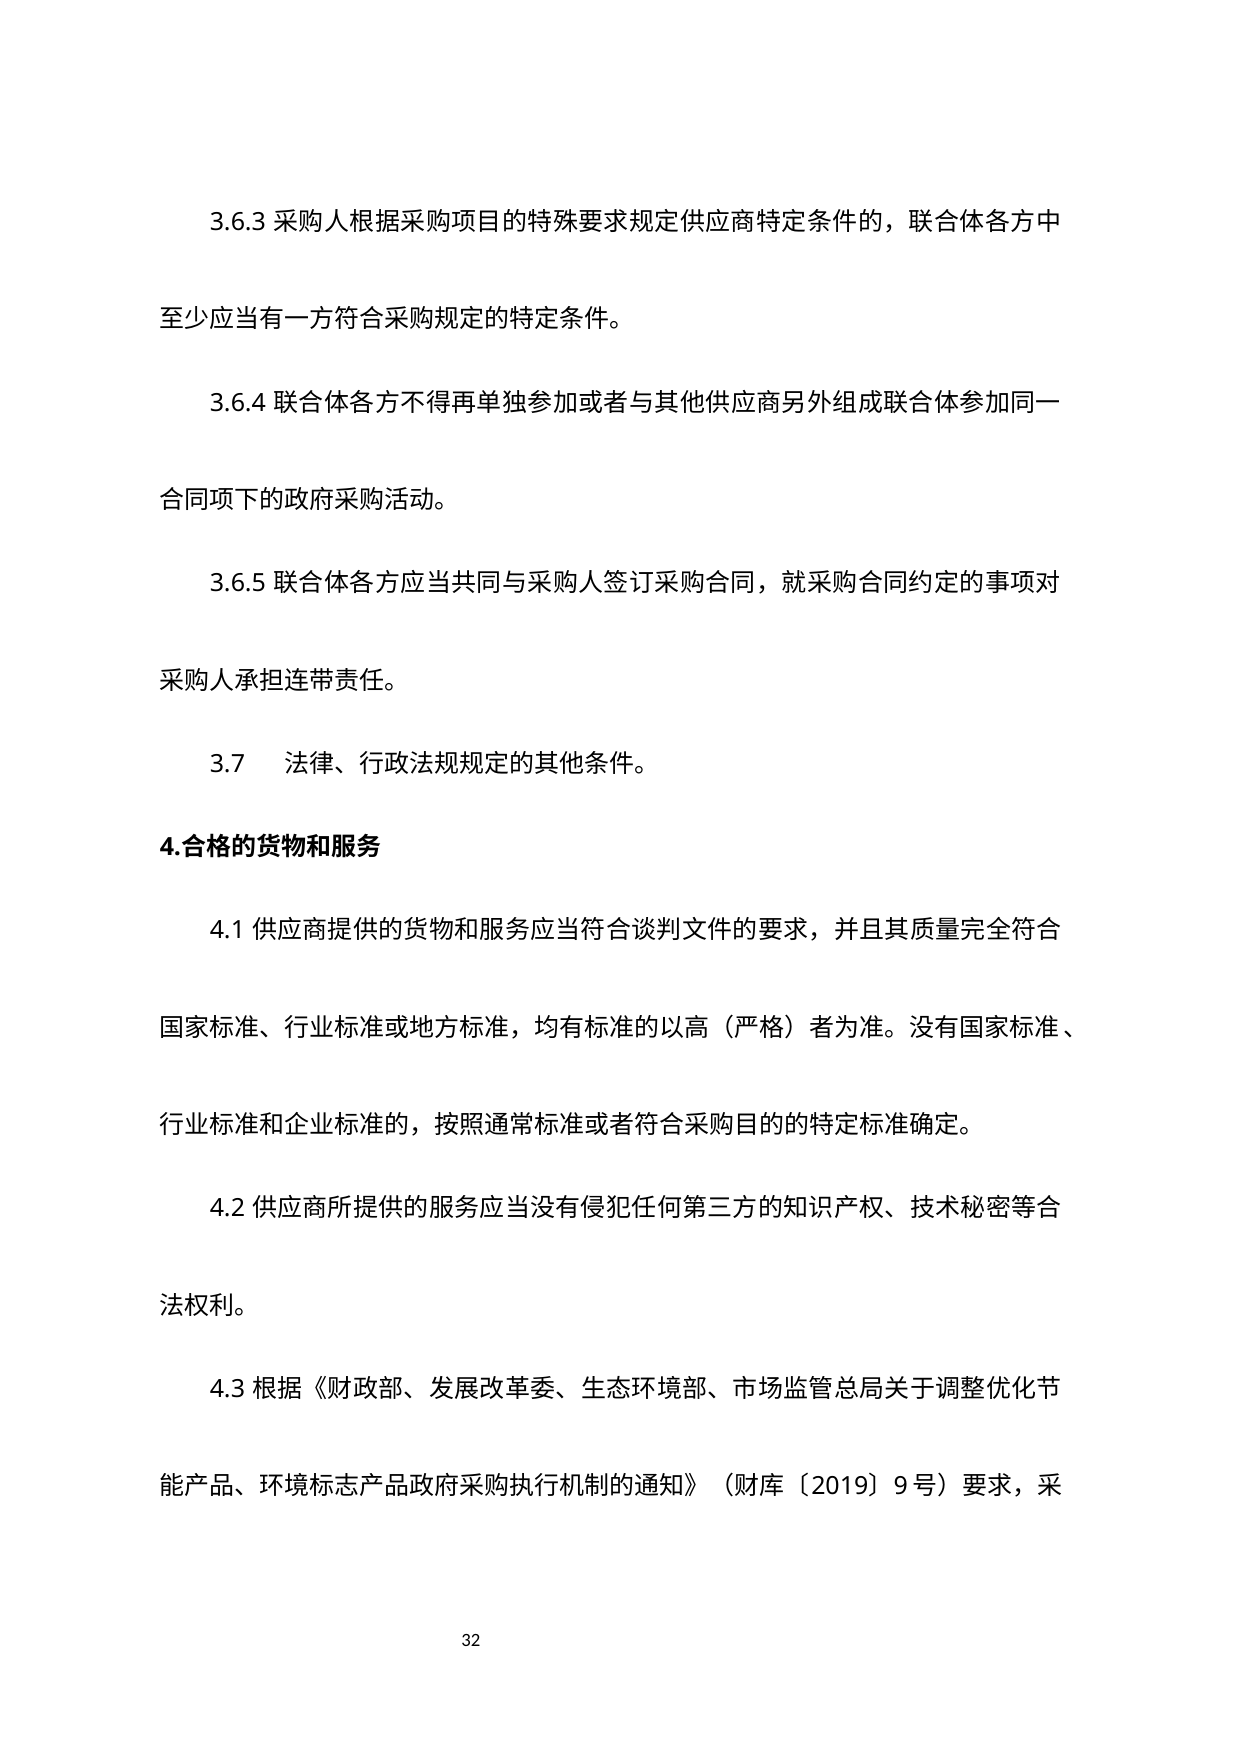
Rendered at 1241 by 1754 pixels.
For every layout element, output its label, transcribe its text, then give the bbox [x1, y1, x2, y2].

text 3.6.4 联合体各方不得再单独参加或者与其他供应商另外组成联合体参加同一合同项下的政府采购活动。 [159, 368, 1063, 530]
list 法律、行政法规规定的其他条件。 [209, 729, 1063, 794]
text 4.2 供应商所提供的服务应当没有侵犯任何第三方的知识产权、技术秘密等合法权利。 [159, 1173, 1063, 1336]
text 4.合格的货物和服务 [159, 812, 1063, 877]
text 3.6.3 采购人根据采购项目的特殊要求规定供应商特定条件的，联合体各方中至少应当有一方符合采购规定的特定条件。 [159, 187, 1063, 349]
text 4.3 根据《财政部、发展改革委、生态环境部、市场监管总局关于调整优化节能产品、环境标志产品政府采购执行机制的通知》（财库〔2019〕9号）要求，采购属于政府强制采购产品类别的，该产品必须具有国家确定的认证机构出具的、处于有效期之内的节能产品或环境标志产品认证证书，否则其投标将被拒绝。 [159, 1354, 1063, 1516]
text 4.1 供应商提供的货物和服务应当符合谈判文件的要求，并且其质量完全符合国家标准、行业标准或地方标准，均有标准的以高（严格）者为准。没有国家标准、行业标准和企业标准的，按照通常标准或者符合采购目的的特定标准确定。 [159, 895, 1063, 1155]
text 3.6.5 联合体各方应当共同与采购人签订采购合同，就采购合同约定的事项对采购人承担连带责任。 [159, 548, 1063, 711]
